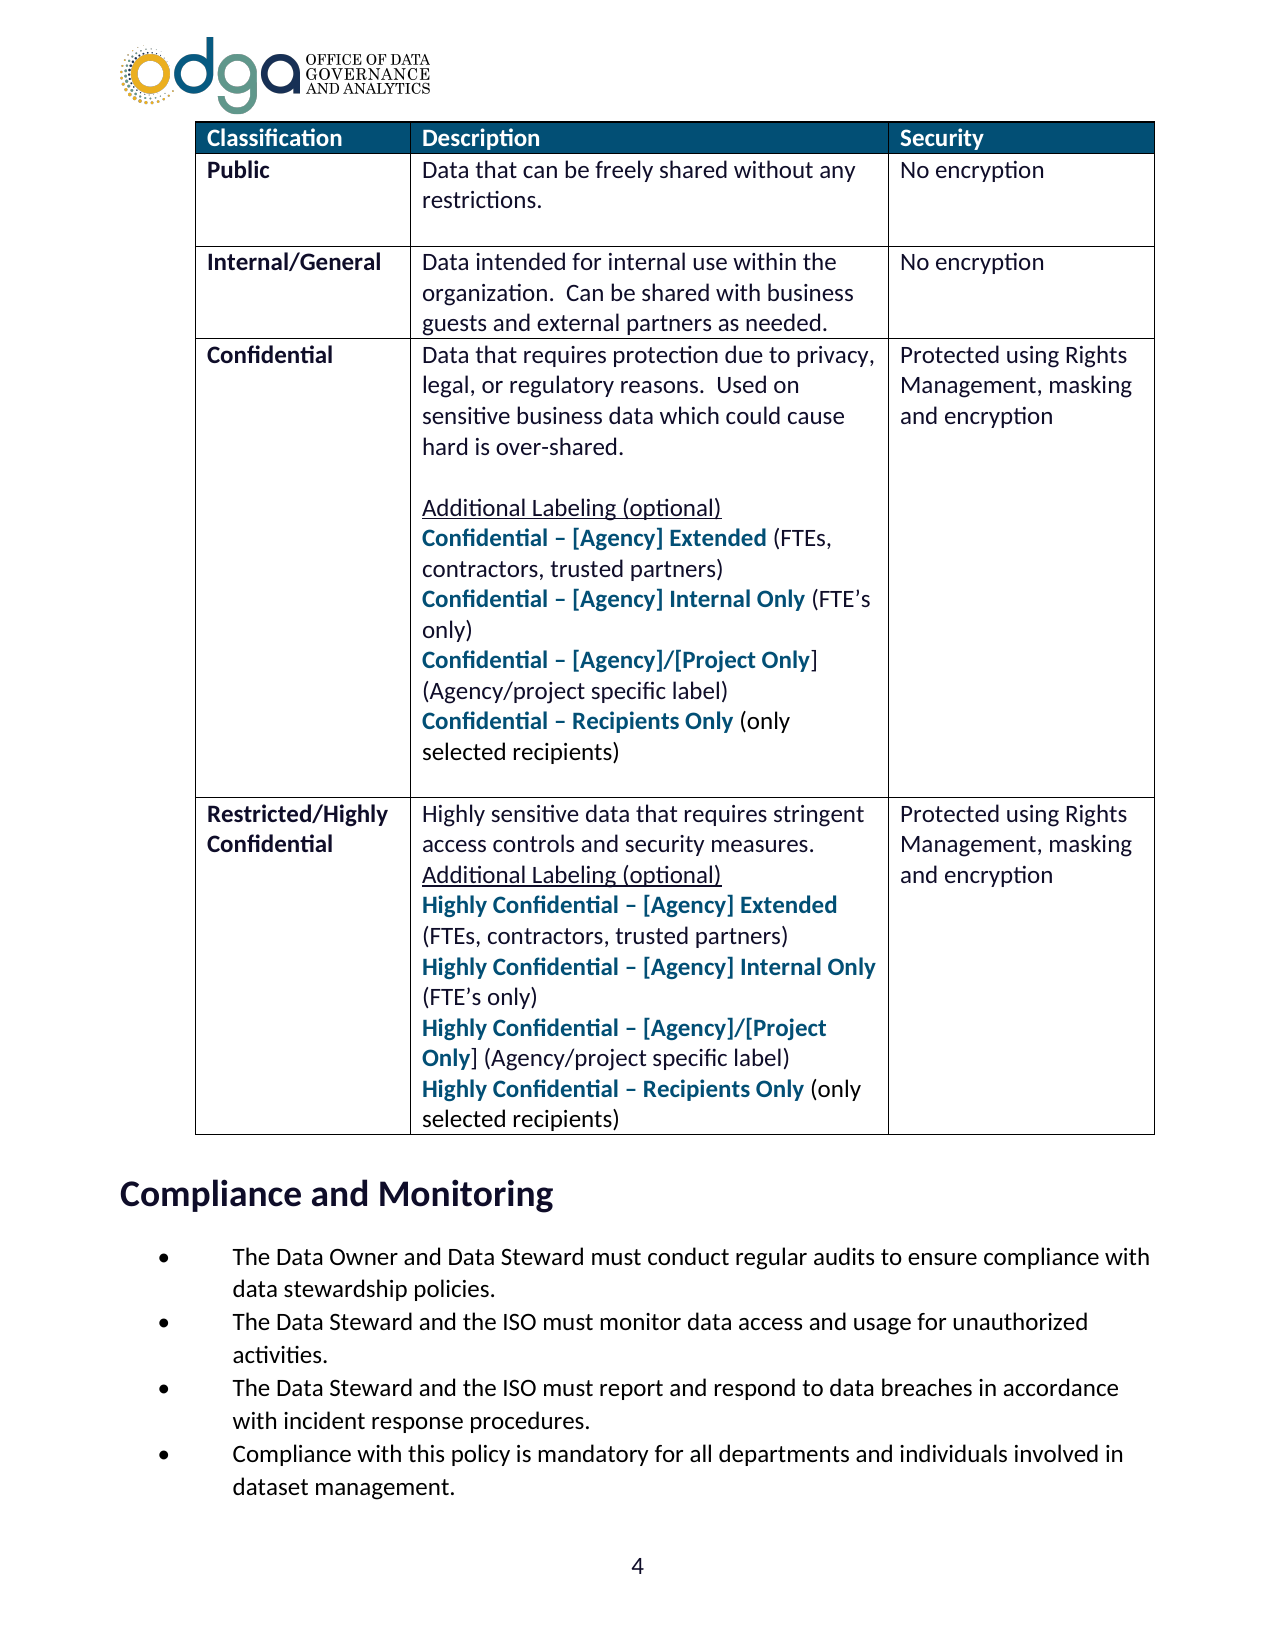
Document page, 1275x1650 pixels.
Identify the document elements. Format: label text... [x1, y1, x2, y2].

table_cell Data that requires protection due to privacy, legal, or regulatory reasons. Used on sensitive business data which could cause hard is over-shared. Additional Labeling (optional) Confidential – [Agency] Extended (FTEs, contractors, trusted partners) Confidential – [Agency] Internal Only (FTE’s only) Confidential – [Agency]/[Project Only] (Agency/project specific label) Confidential – Recipients Only (only selected recipients) [411, 339, 888, 797]
list The Data Owner and Data Steward must conduct regular audits to ensure compliance with data stewardship policies. [157, 1241, 1155, 1304]
table_cell No encryption [889, 247, 1154, 338]
table_cell Restricted/Highly Confidential [196, 798, 410, 1134]
subtitle Compliance and Monitoring [120, 1170, 1155, 1216]
table_cell Protected using Rights Management, masking and encryption [889, 798, 1154, 1134]
table_header Description [411, 123, 888, 153]
picture [120, 35, 430, 117]
table_cell Protected using Rights Management, masking and encryption [889, 339, 1154, 797]
table_cell Data that can be freely shared without any restrictions. [411, 154, 888, 246]
table_cell Highly sensitive data that requires stringent access controls and security measures. Additional Labeling (optional) Highly Confidential – [Agency] Extended (FTEs, contractors, trusted partners) Highly Confidential – [Agency] Internal Only (FTE’s only) Highly Confidential – [Agency]/[Project Only] (Agency/project specific label) Highly Confidential – Recipients Only (only selected recipients) [411, 798, 888, 1134]
list The Data Steward and the ISO must monitor data access and usage for unauthorized activities. [157, 1306, 1155, 1370]
list The Data Steward and the ISO must report and respond to data breaches in accordance with incident response procedures. [157, 1372, 1155, 1436]
table_cell Confidential [196, 339, 410, 797]
table_header Classification [196, 123, 410, 153]
table_cell No encryption [889, 154, 1154, 246]
table_cell Data intended for internal use within the organization. Can be shared with business guests and external partners as needed. [411, 247, 888, 338]
list Compliance with this policy is mandatory for all departments and individuals involved in dataset management. [157, 1438, 1155, 1502]
table_cell Internal/General [196, 247, 410, 338]
table_header Security [889, 123, 1154, 153]
table_cell Public [196, 154, 410, 246]
